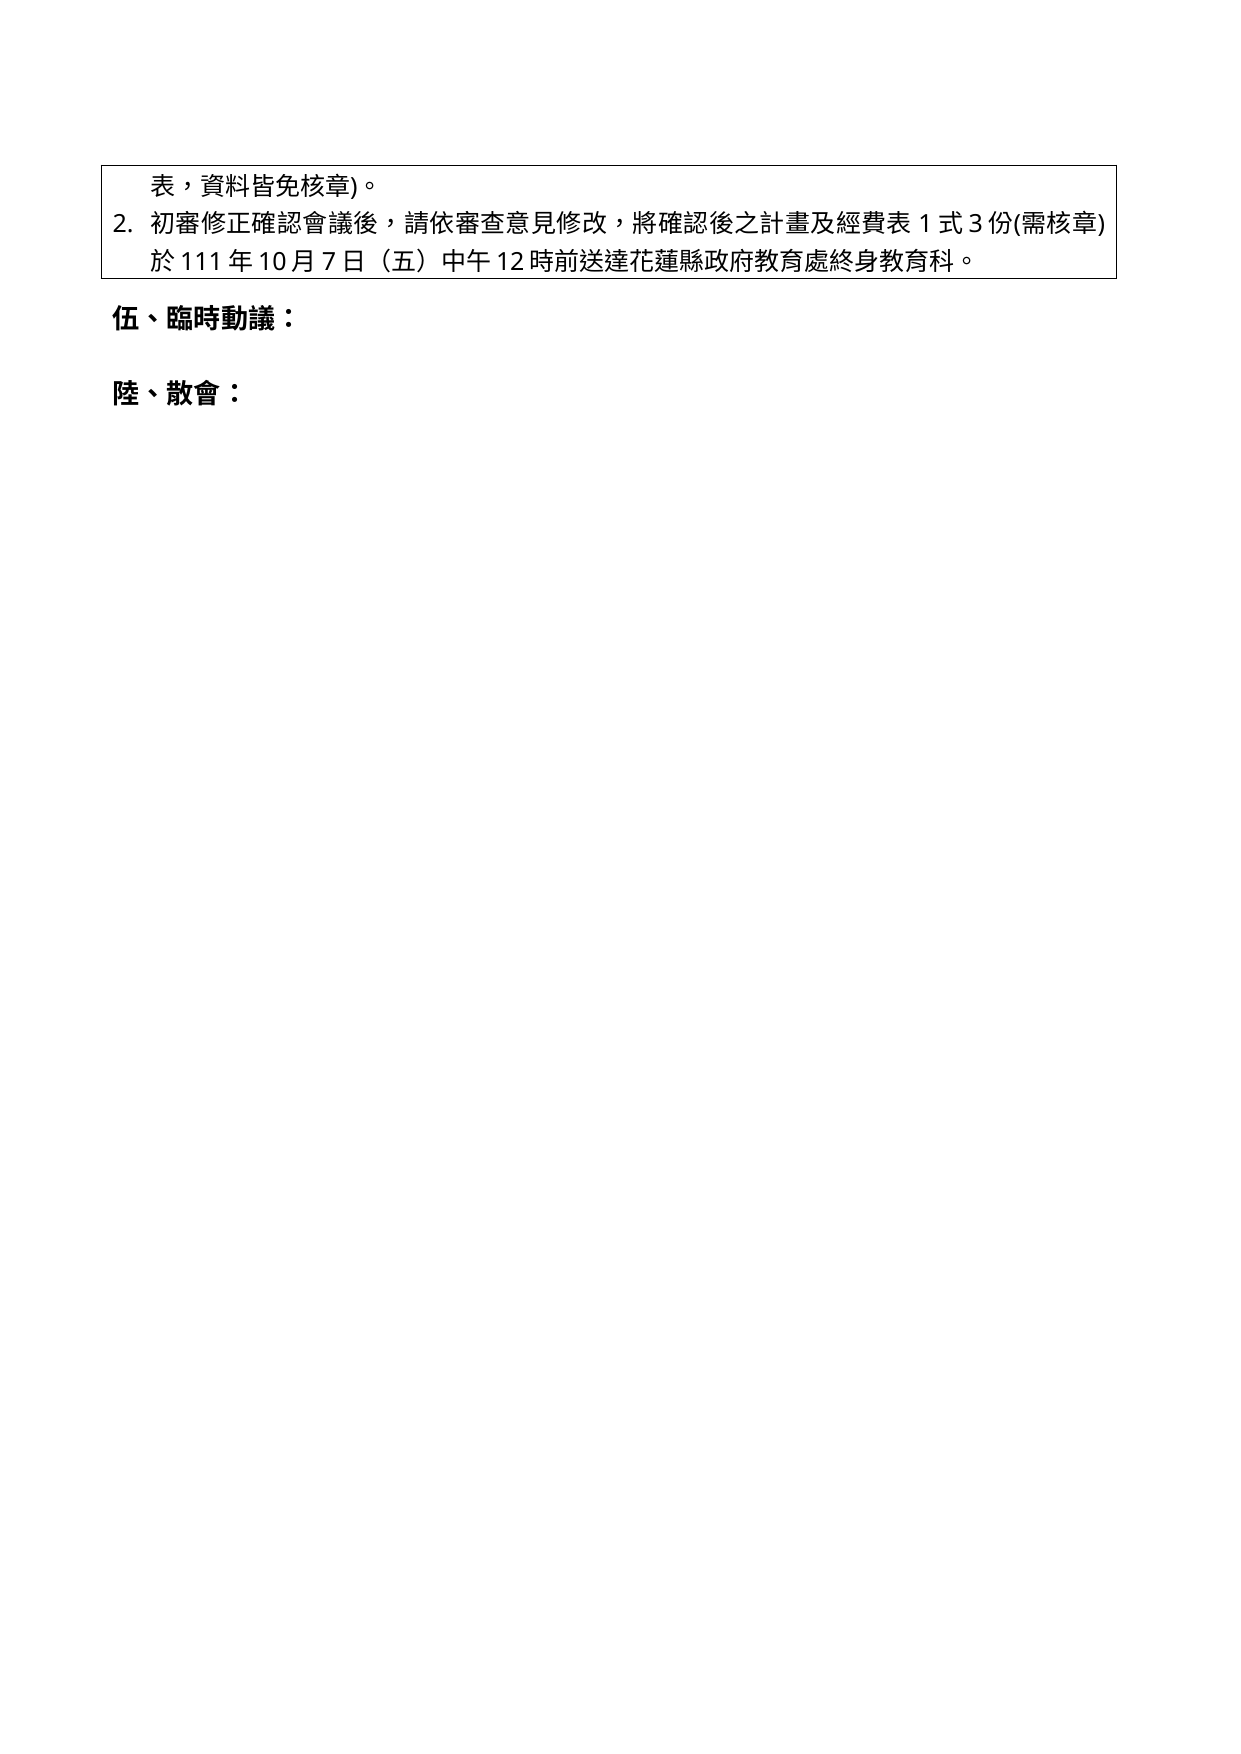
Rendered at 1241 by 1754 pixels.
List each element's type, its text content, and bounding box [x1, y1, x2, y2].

list 臨時動議： [112, 279, 1128, 354]
list 散會： [112, 354, 1128, 429]
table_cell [102, 166, 1116, 278]
